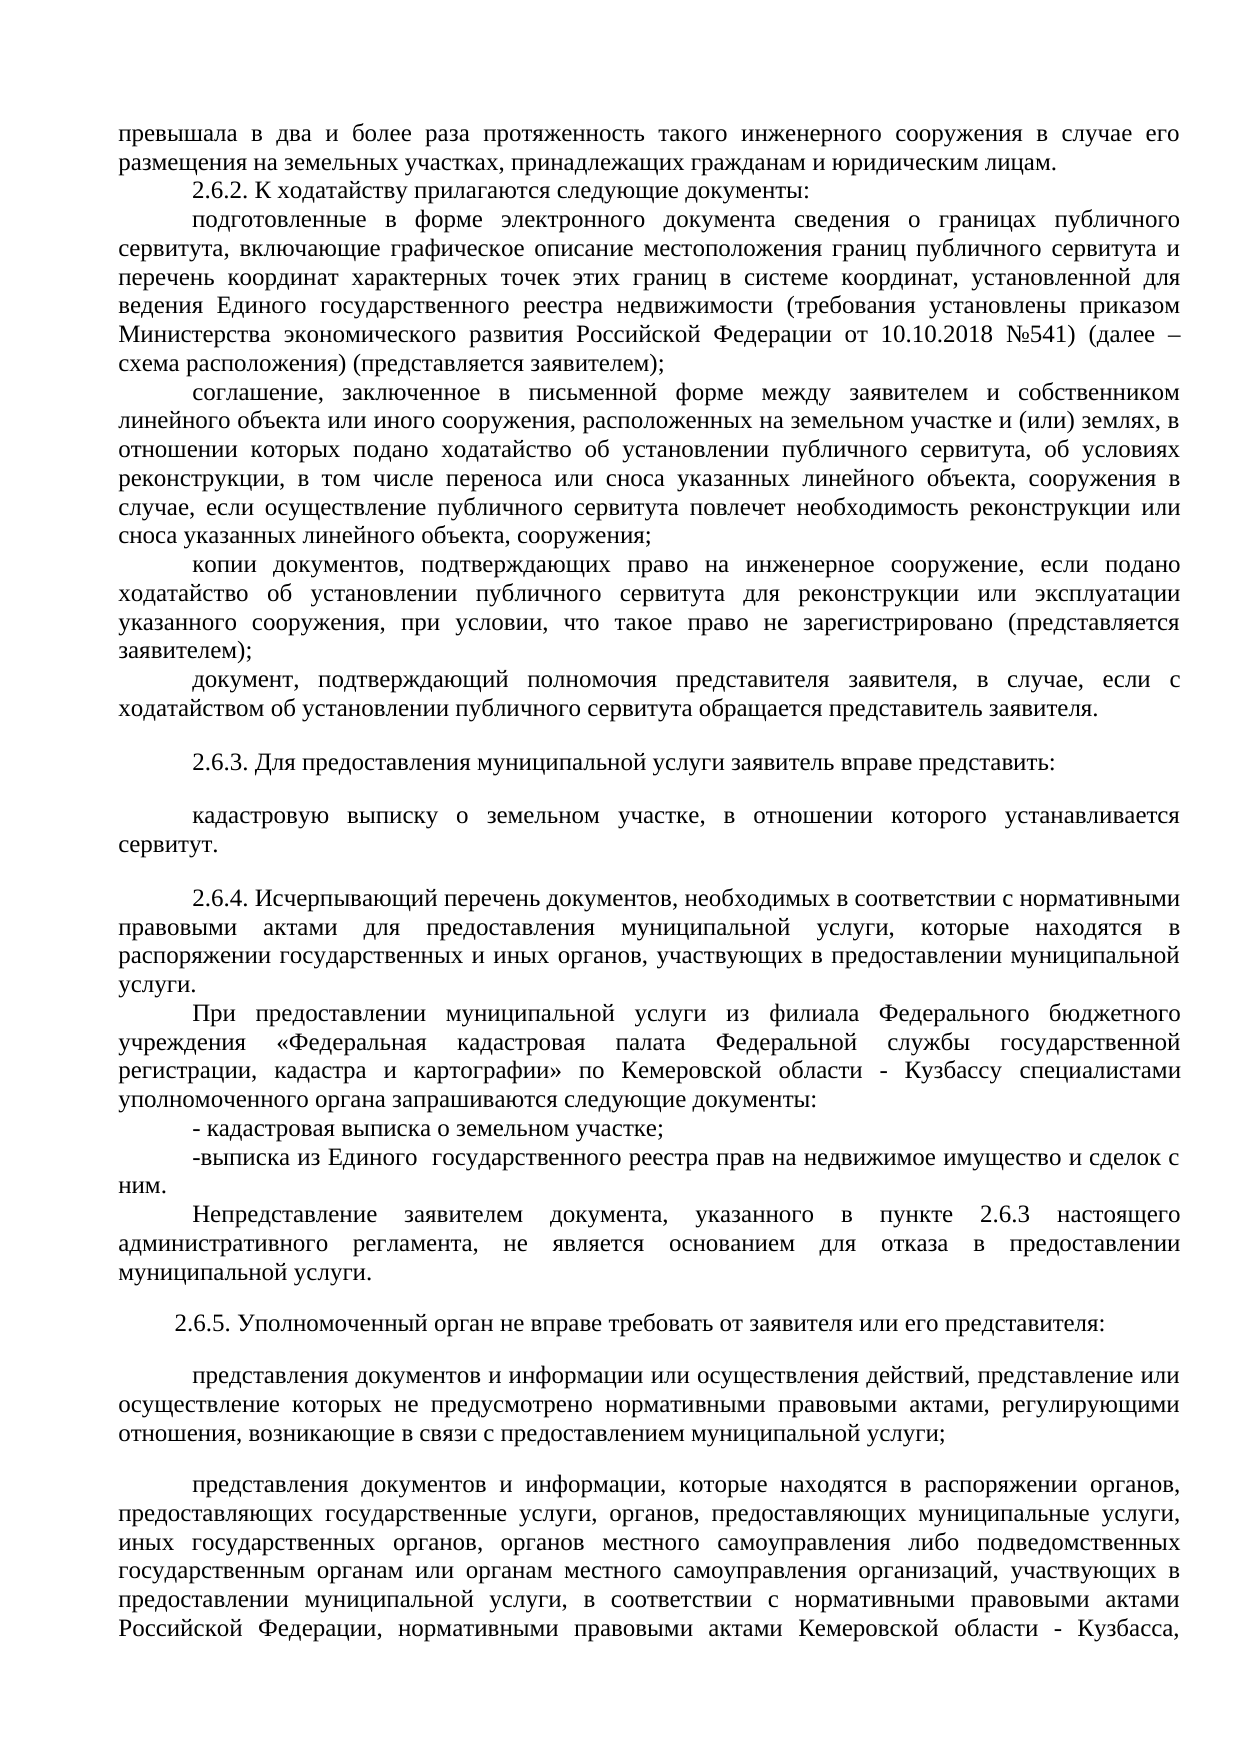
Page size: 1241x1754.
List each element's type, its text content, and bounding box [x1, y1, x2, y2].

text документ, подтверждающий полномочия представителя заявителя, в случае, если с ходатайством об установлении публичного сервитута обращается представитель заявителя. [118, 664, 1181, 722]
text соглашение, заключенное в письменной форме между заявителем и собственником линейного объекта или иного сооружения, расположенных на земельном участке и (или) землях, в отношении которых подано ходатайство об установлении публичного сервитута, об условиях реконструкции, в том числе переноса или сноса указанных линейного объекта, сооружения в случае, если осуществление публичного сервитута повлечет необходимость реконструкции или сноса указанных линейного объекта, сооружения; [118, 377, 1181, 549]
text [118, 118, 1181, 176]
text кадастровую выписку о земельном участке, в отношении которого устанавливается сервитут. [118, 801, 1181, 858]
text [118, 1469, 1181, 1642]
text 2.6.3. Для предоставления муниципальной услуги заявитель вправе представить: [118, 747, 1181, 776]
text Непредставление заявителем документа, указанного в пункте 2.6.3 настоящего административного регламента, не является основанием для отказа в предоставлении муниципальной услуги. [118, 1199, 1181, 1286]
text - кадастровая выписка о земельном участке; [118, 1113, 1181, 1142]
text -выписка из Единого государственного реестра прав на недвижимое имущество и сделок с ним. [118, 1142, 1181, 1199]
text 2.6.4. Исчерпывающий перечень документов, необходимых в соответствии с нормативными правовыми актами для предоставления муниципальной услуги, которые находятся в распоряжении государственных и иных органов, участвующих в предоставлении муниципальной услуги. [118, 883, 1181, 998]
text 2.6.2. К ходатайству прилагаются следующие документы: [118, 176, 1181, 204]
text подготовленные в форме электронного документа сведения о границах публичного сервитута, включающие графическое описание местоположения границ публичного сервитута и перечень координат характерных точек этих границ в системе координат, установленной для ведения Единого государственного реестра недвижимости (требования установлены приказом Министерства экономического развития Российской Федерации от 10.10.2018 №541) (далее – схема расположения) (представляется заявителем); [118, 204, 1181, 377]
text копии документов, подтверждающих право на инженерное сооружение, если подано ходатайство об установлении публичного сервитута для реконструкции или эксплуатации указанного сооружения, при условии, что такое право не зарегистрировано (представляется заявителем); [118, 549, 1181, 664]
text представления документов и информации или осуществления действий, представление или осуществление которых не предусмотрено нормативными правовыми актами, регулирующими отношения, возникающие в связи с предоставлением муниципальной услуги; [118, 1360, 1181, 1446]
text 2.6.5. Уполномоченный орган не вправе требовать от заявителя или его представителя: [118, 1308, 1181, 1337]
text При предоставлении муниципальной услуги из филиала Федерального бюджетного учреждения «Федеральная кадастровая палата Федеральной службы государственной регистрации, кадастра и картографии» по Кемеровской области - Кузбассу специалистами уполномоченного органа запрашиваются следующие документы: [118, 998, 1181, 1113]
